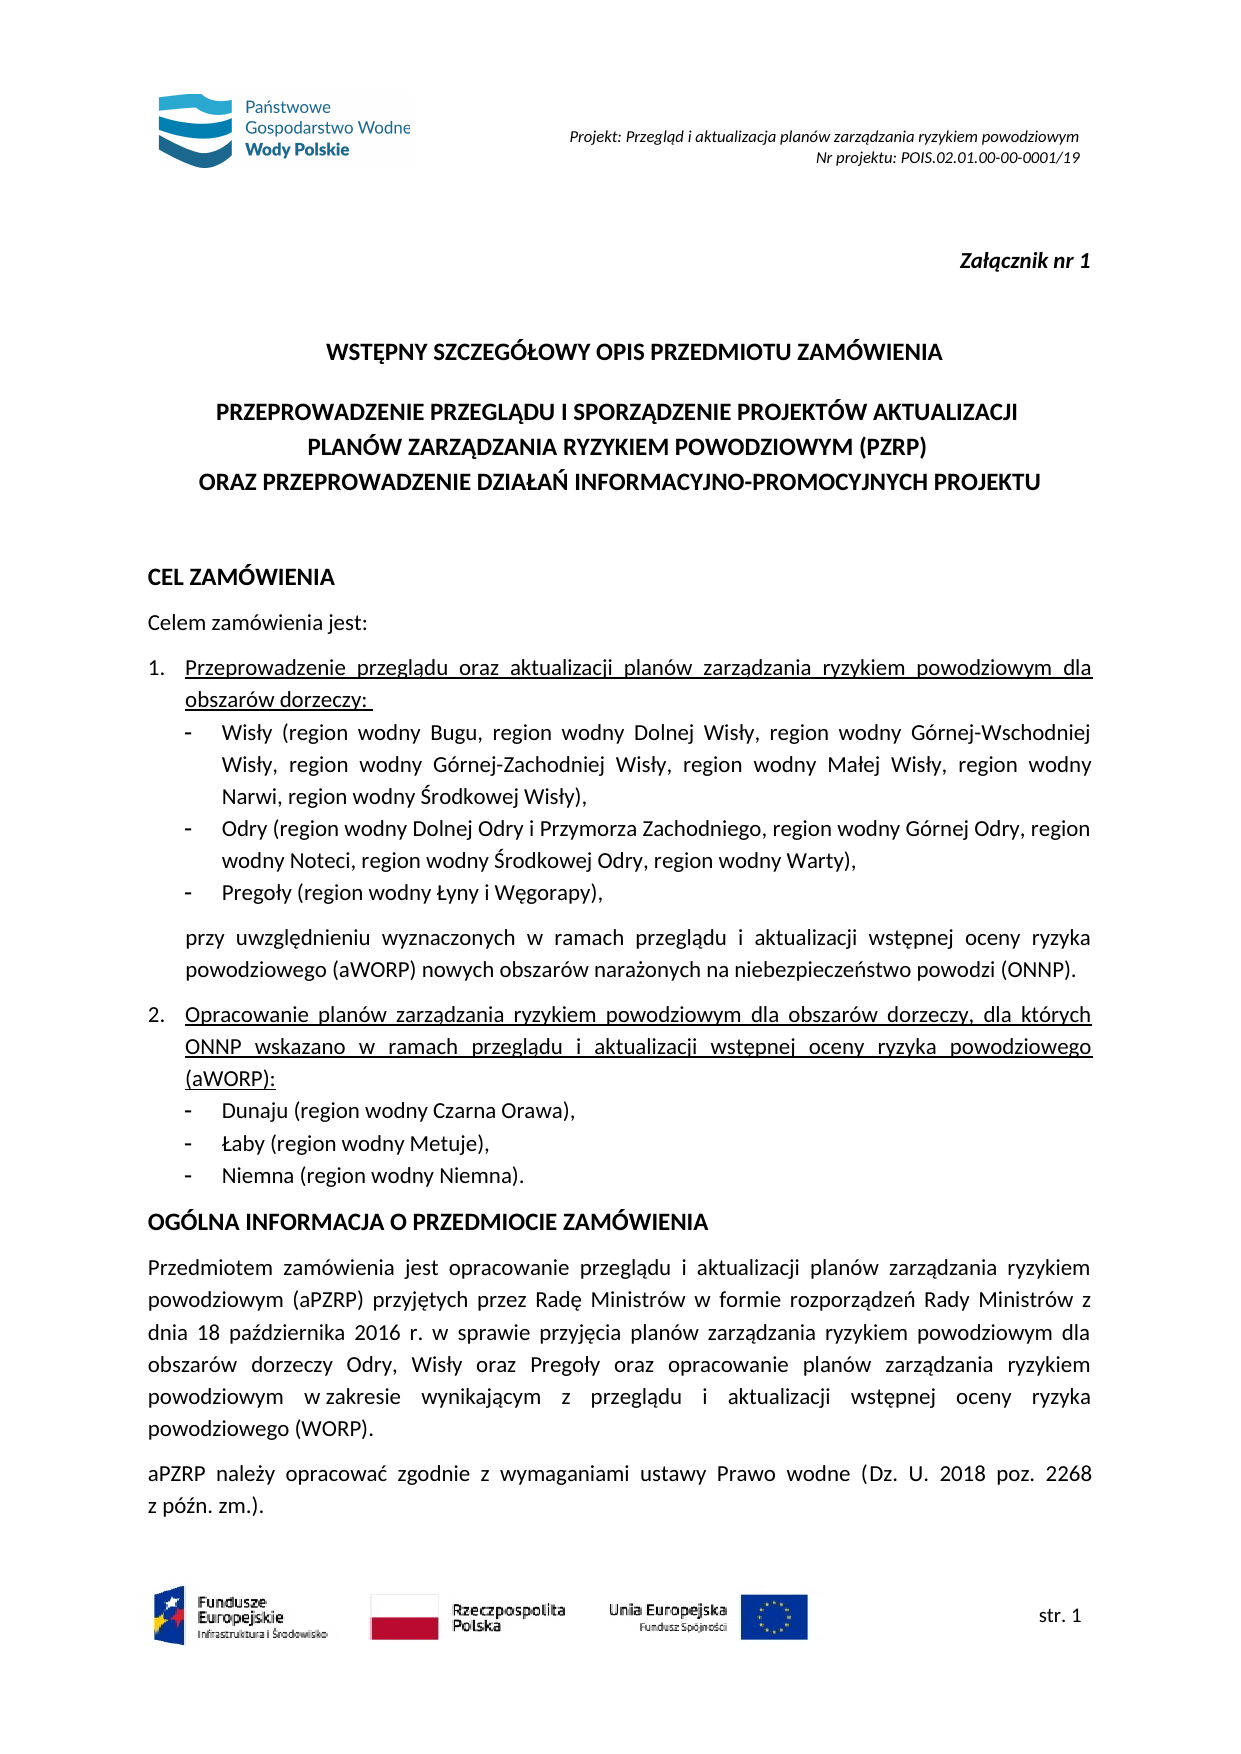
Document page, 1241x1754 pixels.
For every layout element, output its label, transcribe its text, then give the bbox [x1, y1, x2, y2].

picture [140, 1571, 823, 1660]
list Dunaju (region wodny Czarna Orawa), [184, 1097, 1092, 1125]
text Załącznik nr 1 [212, 247, 1092, 275]
list Opracowanie planów zarządzania ryzykiem powodziowym dla obszarów dorzeczy, dla których ONNP wskazano w ramach przeglądu i aktualizacji wstępnej oceny ryzyka powodziowego (aWORP): [148, 1000, 1092, 1092]
text CEL ZAMÓWIENIA [148, 561, 1092, 592]
text WSTĘPNY SZCZEGÓŁOWY OPIS PRZEDMIOTU ZAMÓWIENIA [148, 336, 1121, 367]
text przy uwzględnieniu wyznaczonych w ramach przeglądu i aktualizacji wstępnej oceny ryzyka powodziowego (aWORP) nowych obszarów narażonych na niebezpieczeństwo powodzi (ONNP). [185, 923, 1092, 983]
picture [158, 94, 410, 168]
text Przedmiotem zamówienia jest opracowanie przeglądu i aktualizacji planów zarządzania ryzykiem powodziowym (aPZRP) przyjętych przez Radę Ministrów w formie rozporządzeń Rady Ministrów z dnia 18 października 2016 r. w sprawie przyjęcia planów zarządzania ryzykiem powodziowym dla obszarów dorzeczy Odry, Wisły oraz Pregoły oraz opracowanie planów zarządzania ryzykiem powodziowym w zakresie wynikającym z przeglądu i aktualizacji wstępnej oceny ryzyka powodziowego (WORP). [148, 1253, 1092, 1442]
list Wisły (region wodny Bugu, region wodny Dolnej Wisły, region wodny Górnej-Wschodniej Wisły, region wodny Górnej-Zachodniej Wisły, region wodny Małej Wisły, region wodny Narwi, region wodny Środkowej Wisły), [184, 718, 1092, 810]
text Celem zamówienia jest: [148, 608, 1092, 637]
text OGÓLNA INFORMACJA O PRZEDMIOCIE ZAMÓWIENIA [148, 1206, 1092, 1236]
text aPZRP należy opracować zgodnie z wymaganiami ustawy Prawo wodne (Dz. U. 2018 poz. 2268 z późn. zm.). [148, 1459, 1092, 1519]
list Przeprowadzenie przeglądu oraz aktualizacji planów zarządzania ryzykiem powodziowym dla obszarów dorzeczy: [148, 653, 1092, 713]
list Odry (region wodny Dolnej Odry i Przymorza Zachodniego, region wodny Górnej Odry, region wodny Noteci, region wodny Środkowej Odry, region wodny Warty), [184, 814, 1092, 874]
list Łaby (region wodny Metuje), [184, 1129, 1092, 1157]
list Pregoły (region wodny Łyny i Węgorapy), [184, 878, 1092, 907]
list Niemna (region wodny Niemna). [184, 1161, 1092, 1189]
text PRZEPROWADZENIE PRZEGLĄDU I SPORZĄDZENIE PROJEKTÓW AKTUALIZACJI PLANÓW ZARZĄDZANIA RYZYKIEM POWODZIOWYM (PZRP) ORAZ PRZEPROWADZENIE DZIAŁAŃ INFORMACYJNO-PROMOCYJNYCH PROJEKTU [148, 396, 1092, 497]
